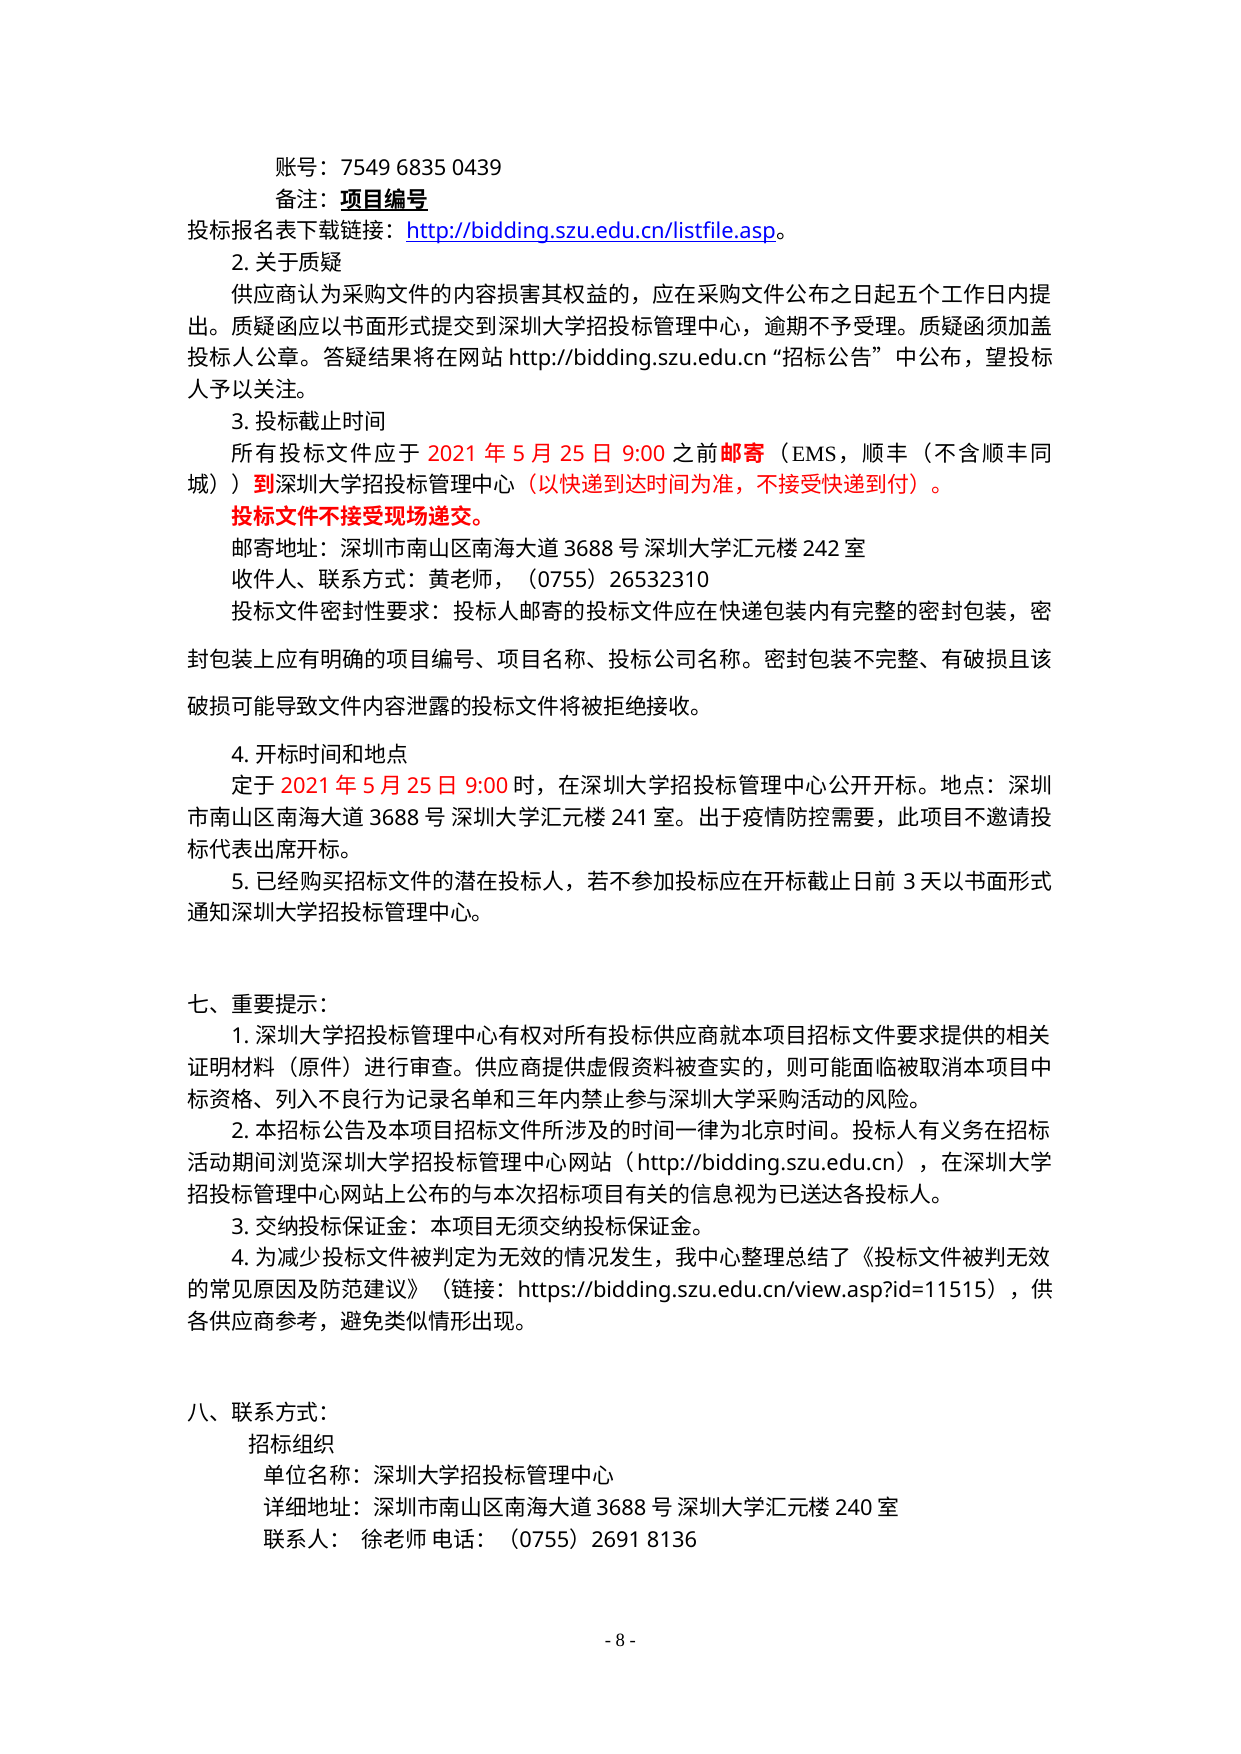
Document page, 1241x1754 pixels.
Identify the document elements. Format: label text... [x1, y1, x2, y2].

text 详细地址：深圳市南山区南海大道3688号 深圳大学汇元楼240室 [187, 1490, 1053, 1522]
text 2. 本招标公告及本项目招标文件所涉及的时间一律为北京时间。投标人有义务在招标活动期间浏览深圳大学招投标管理中心网站（http://bidding.szu.edu.cn），在深圳大学招投标管理中心网站上公布的与本次招标项目有关的信息视为已送达各投标人。 [187, 1113, 1053, 1209]
text 所有投标文件应于2021年5月25日 9:00之前邮寄（EMS，顺丰（不含顺丰同城））到深圳大学招投标管理中心（以快递到达时间为准，不接受快递到付）。 [187, 436, 1053, 499]
text 七、重要提示： [187, 987, 1053, 1018]
text 联系人： 徐老师 电话：（0755）2691 8136 [187, 1522, 1053, 1554]
text 5. 已经购买招标文件的潜在投标人，若不参加投标应在开标截止日前3天以书面形式通知深圳大学招投标管理中心。 [187, 864, 1053, 927]
text 投标报名表下载链接：http://bidding.szu.edu.cn/listfile.asp。 [187, 213, 1053, 245]
text 八、联系方式： [187, 1395, 1053, 1427]
text 收件人、联系方式：黄老师，（0755）26532310 [187, 562, 1053, 594]
text 投标文件不接受现场递交。 [187, 499, 1053, 531]
text 定于2021年5月25日 9:00时，在深圳大学招投标管理中心公开开标。地点：深圳市南山区南海大道3688号 深圳大学汇元楼241室。出于疫情防控需要，此项目不邀请投标代表出席开标。 [187, 768, 1053, 864]
text 投标文件密封性要求：投标人邮寄的投标文件应在快递包装内有完整的密封包装，密封包装上应有明确的项目编号、项目名称、投标公司名称。密封包装不完整、有破损且该破损可能导致文件内容泄露的投标文件将被拒绝接收。 [187, 594, 1053, 721]
text 1. 深圳大学招投标管理中心有权对所有投标供应商就本项目招标文件要求提供的相关证明材料（原件）进行审查。供应商提供虚假资料被查实的，则可能面临被取消本项目中标资格、列入不良行为记录名单和三年内禁止参与深圳大学采购活动的风险。 [187, 1018, 1053, 1113]
text 2. 关于质疑 [187, 245, 1053, 277]
text 邮寄地址：深圳市南山区南海大道3688号 深圳大学汇元楼242室 [187, 531, 1053, 562]
text 备注：项目编号 [187, 182, 1053, 213]
text 单位名称：深圳大学招投标管理中心 [187, 1458, 1053, 1490]
text 供应商认为采购文件的内容损害其权益的，应在采购文件公布之日起五个工作日内提出。质疑函应以书面形式提交到深圳大学招投标管理中心，逾期不予受理。质疑函须加盖投标人公章。答疑结果将在网站http://bidding.szu.edu.cn “招标公告”中公布，望投标人予以关注。 [187, 277, 1053, 404]
text 4. 开标时间和地点 [187, 737, 1053, 768]
text 4. 为减少投标文件被判定为无效的情况发生，我中心整理总结了《投标文件被判无效的常见原因及防范建议》（链接：https://bidding.szu.edu.cn/view.asp?id=11515），供各供应商参考，避免类似情形出现。 [187, 1240, 1053, 1336]
text 3. 投标截止时间 [187, 404, 1053, 436]
text 账号：7549 6835 0439 [187, 150, 1053, 182]
text 3. 交纳投标保证金：本项目无须交纳投标保证金。 [187, 1209, 1053, 1240]
text 招标组织 [187, 1427, 1053, 1458]
